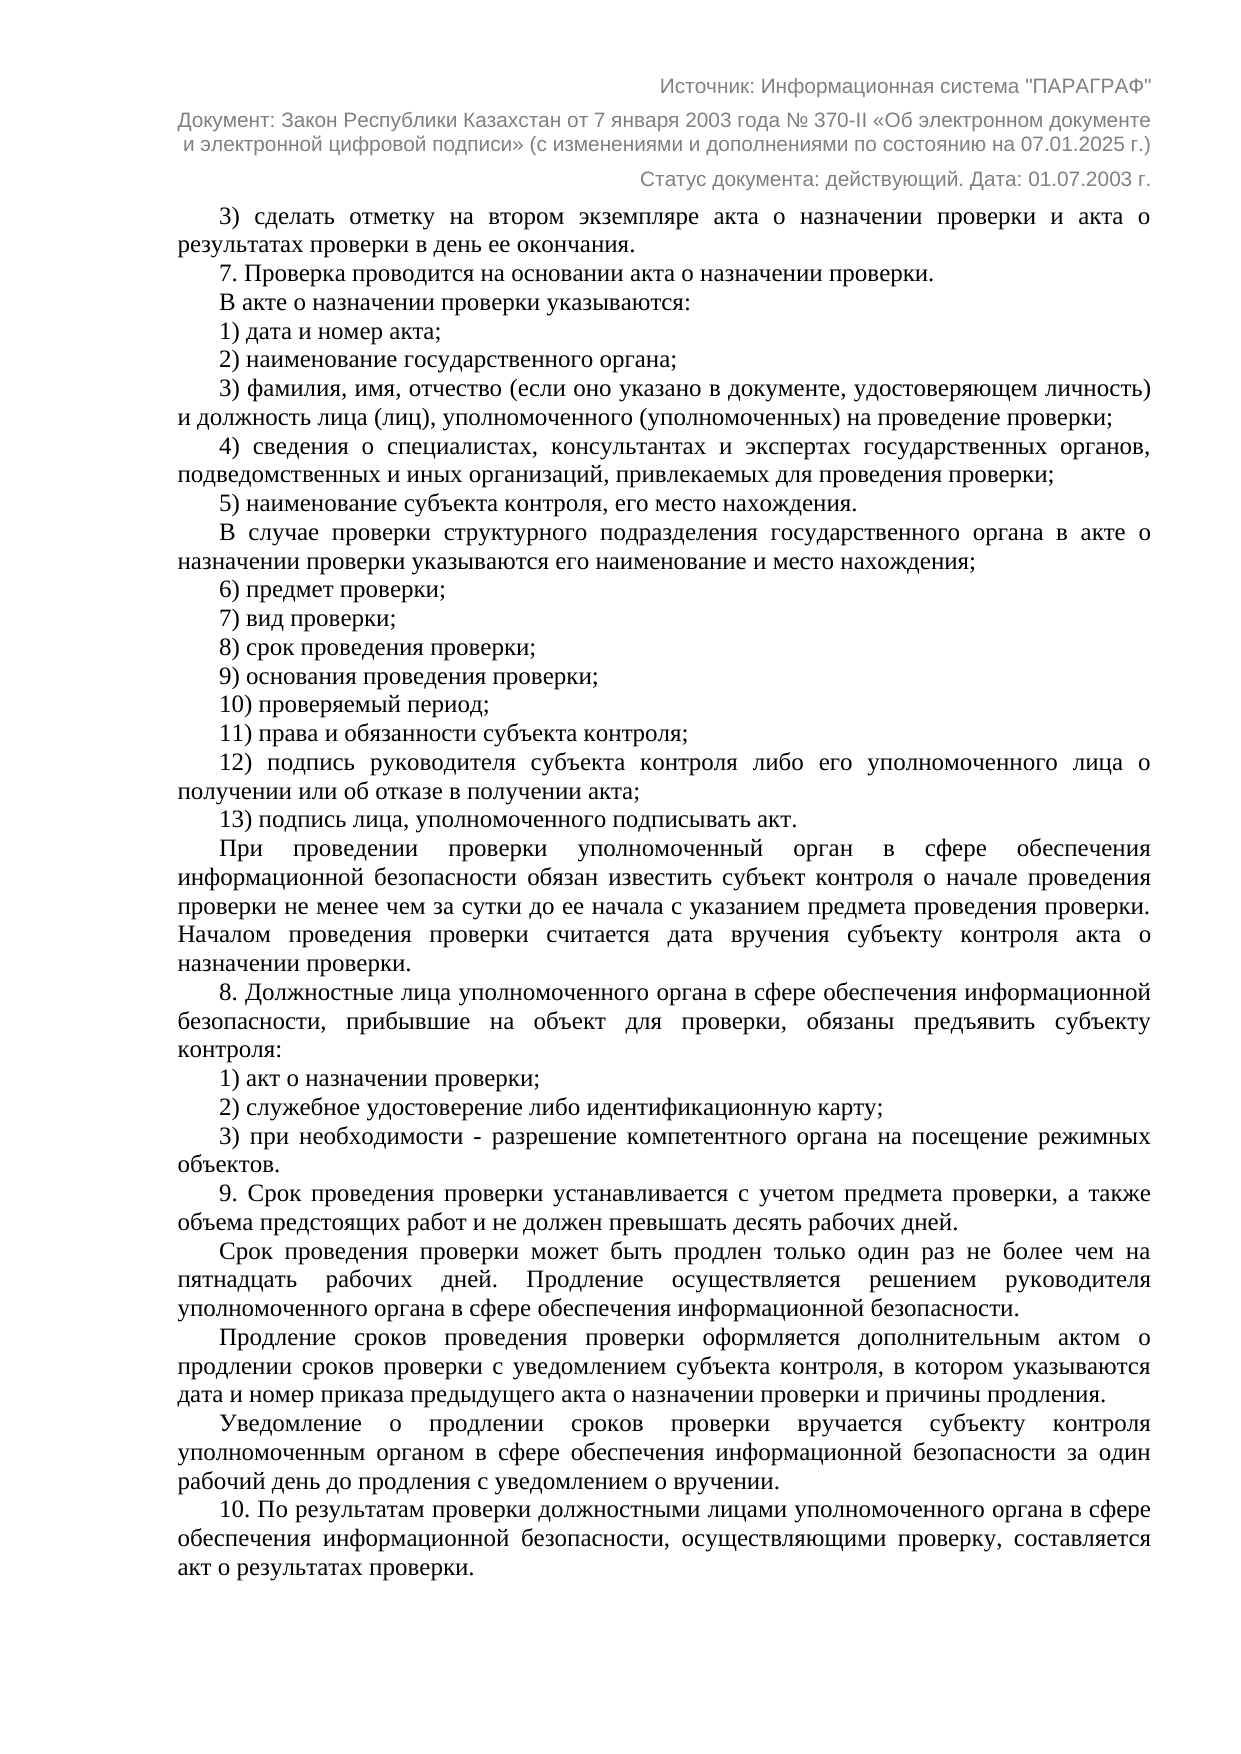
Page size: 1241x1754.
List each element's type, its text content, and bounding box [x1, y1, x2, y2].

text Уведомление о продлении сроков проверки вручается субъекту контроля уполномоченным органом в сфере обеспечения информационной безопасности за один рабочий день до продления с уведомлением о вручении. [177, 1408, 1152, 1494]
text 2) наименование государственного органа; [177, 344, 1152, 373]
text 9) основания проведения проверки; [177, 661, 1152, 689]
text 10. По результатам проверки должностными лицами уполномоченного органа в сфере обеспечения информационной безопасности, осуществляющими проверку, составляется акт о результатах проверки. [177, 1494, 1152, 1581]
text 3) сделать отметку на втором экземпляре акта о назначении проверки и акта о результатах проверки в день ее окончания. [177, 201, 1152, 258]
text 3) при необходимости - разрешение компетентного органа на посещение режимных объектов. [177, 1121, 1152, 1178]
text Продление сроков проведения проверки оформляется дополнительным актом о продлении сроков проверки с уведомлением субъекта контроля, в котором указываются дата и номер приказа предыдущего акта о назначении проверки и причины продления. [177, 1322, 1152, 1408]
text 6) предмет проверки; [177, 574, 1152, 603]
text Срок проведения проверки может быть продлен только один раз не более чем на пятнадцать рабочих дней. Продление осуществляется решением руководителя уполномоченного органа в сфере обеспечения информационной безопасности. [177, 1236, 1152, 1322]
text 9. Срок проведения проверки устанавливается с учетом предмета проверки, а также объема предстоящих работ и не должен превышать десять рабочих дней. [177, 1178, 1152, 1236]
text 3) фамилия, имя, отчество (если оно указано в документе, удостоверяющем личность) и должность лица (лиц), уполномоченного (уполномоченных) на проведение проверки; [177, 373, 1152, 431]
text 10) проверяемый период; [177, 689, 1152, 718]
text 12) подпись руководителя субъекта контроля либо его уполномоченного лица о получении или об отказе в получении акта; [177, 747, 1152, 804]
text 1) акт о назначении проверки; [177, 1063, 1152, 1092]
text 2) служебное удостоверение либо идентификационную карту; [177, 1092, 1152, 1121]
text 7) вид проверки; [177, 603, 1152, 632]
text В акте о назначении проверки указываются: [177, 287, 1152, 316]
text 5) наименование субъекта контроля, его место нахождения. [177, 488, 1152, 517]
text При проведении проверки уполномоченный орган в сфере обеспечения информационной безопасности обязан известить субъект контроля о начале проведения проверки не менее чем за сутки до ее начала с указанием предмета проведения проверки. Началом проведения проверки считается дата вручения субъекту контроля акта о назначении проверки. [177, 833, 1152, 977]
text В случае проверки структурного подразделения государственного органа в акте о назначении проверки указываются его наименование и место нахождения; [177, 517, 1152, 574]
text 1) дата и номер акта; [177, 316, 1152, 344]
text 8. Должностные лица уполномоченного органа в сфере обеспечения информационной безопасности, прибывшие на объект для проверки, обязаны предъявить субъекту контроля: [177, 977, 1152, 1063]
text 8) срок проведения проверки; [177, 632, 1152, 661]
text 7. Проверка проводится на основании акта о назначении проверки. [177, 258, 1152, 287]
text 11) права и обязанности субъекта контроля; [177, 718, 1152, 747]
text 4) сведения о специалистах, консультантах и экспертах государственных органов, подведомственных и иных организаций, привлекаемых для проведения проверки; [177, 431, 1152, 488]
text 13) подпись лица, уполномоченного подписывать акт. [177, 804, 1152, 833]
